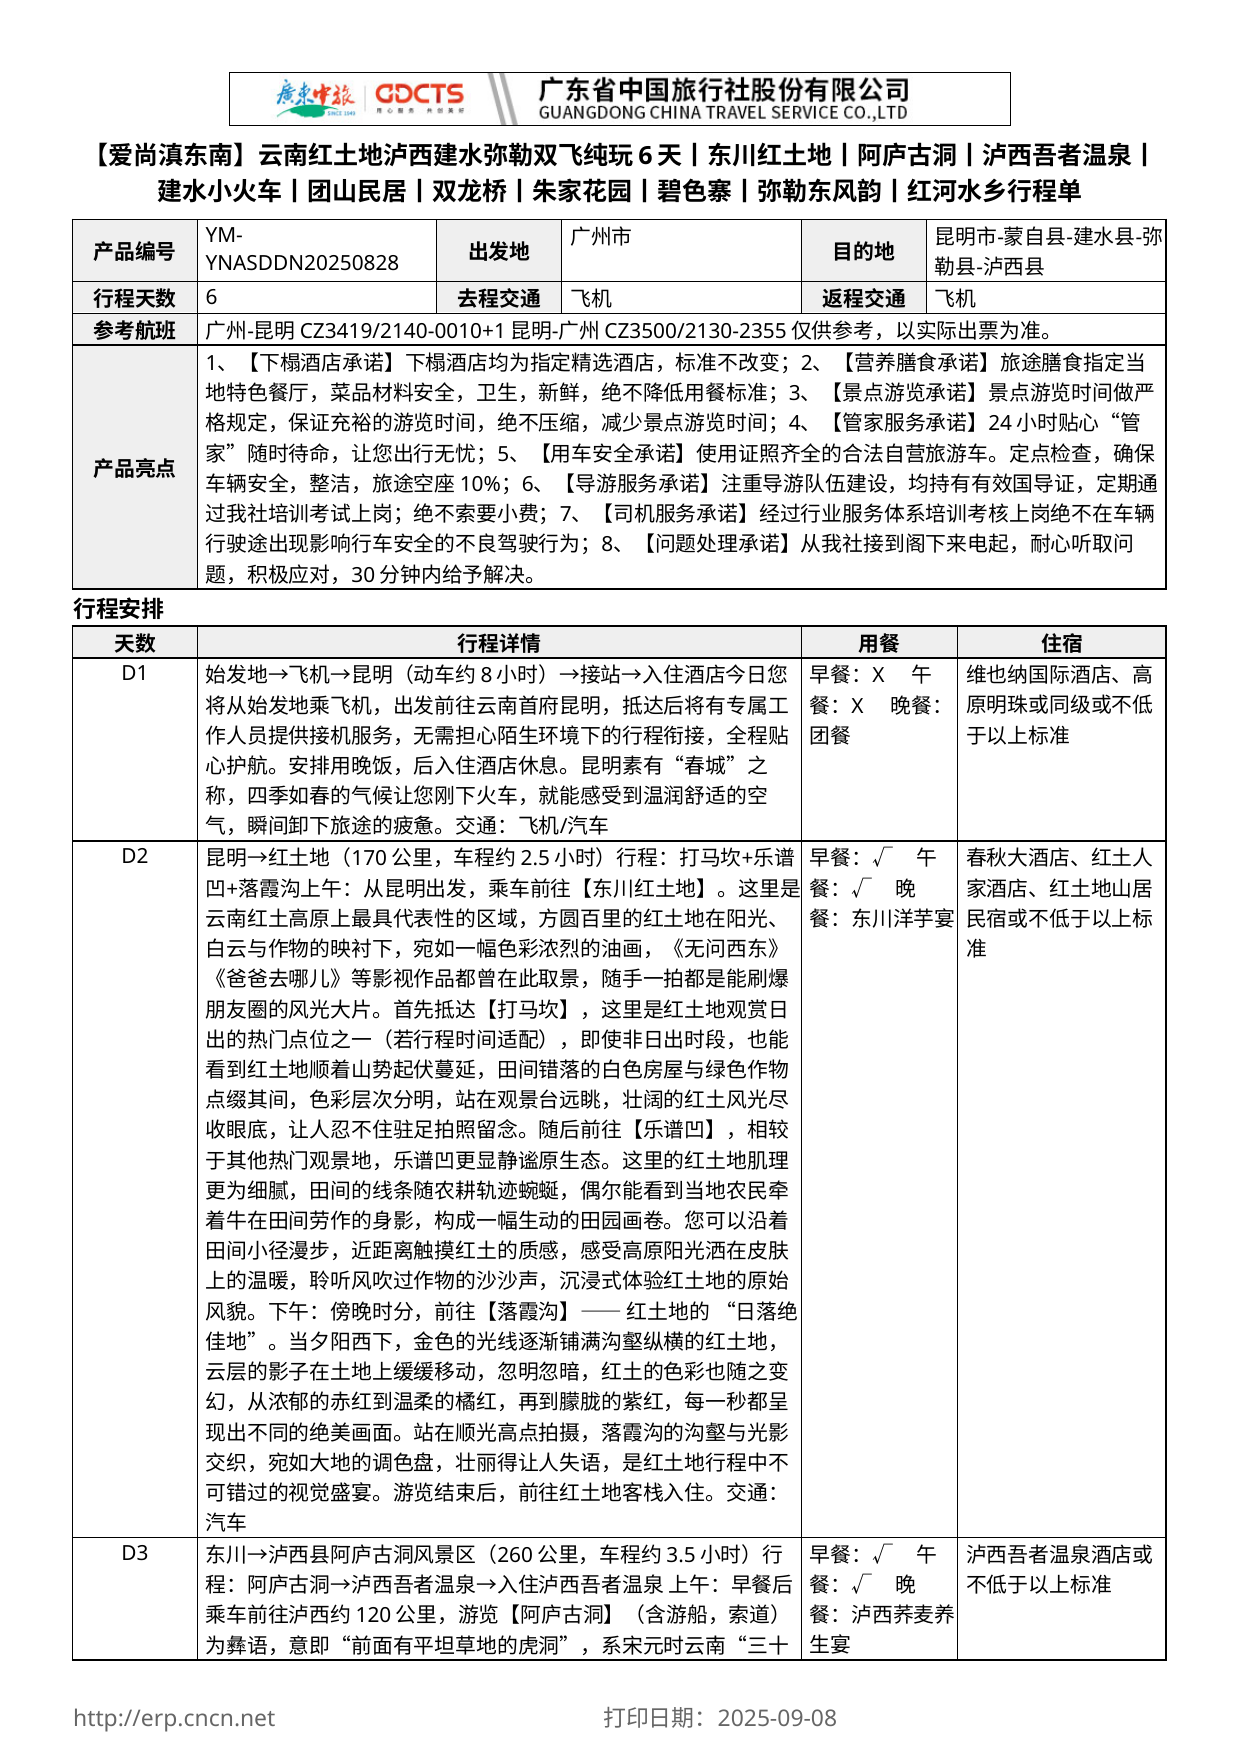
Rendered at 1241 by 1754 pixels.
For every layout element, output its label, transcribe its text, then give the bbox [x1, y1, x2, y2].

table_cell 始发地→飞机→昆明（动车约8小时）→接站→入住酒店 [198, 659, 801, 840]
table_header 目的地 [802, 220, 926, 281]
table_cell 广州-昆明CZ3419/2140-0010+1 [198, 314, 1165, 344]
table_cell 飞机 [562, 282, 801, 312]
picture [230, 73, 1010, 125]
table_header YM-YNASDDN20250828 [198, 220, 436, 281]
table_header 住宿 [958, 627, 1165, 657]
table_cell 早餐：√ 午餐：√ 晚餐：东川洋芋宴 [802, 842, 957, 1537]
table_cell 去程交通 [437, 282, 561, 312]
table_cell 参考航班 [73, 314, 197, 344]
table_cell 飞机 [927, 282, 1165, 312]
table_header 用餐 [802, 627, 957, 657]
table_cell D2 [73, 842, 197, 1537]
table_cell 1、【下榻酒店承诺】下榻酒店均为指定精选酒店，标准不改变； [198, 346, 1165, 588]
table_header 昆明市-蒙自县-建水县-弥勒县-泸西县 [927, 220, 1165, 281]
table_cell 春秋大酒店、红土人家酒店、红土地山居民宿或不低于以上标准 [958, 842, 1165, 1537]
table_cell 泸西吾者温泉酒店或不低于以上标准 [958, 1538, 1165, 1659]
table_cell 返程交通 [802, 282, 926, 312]
table_header 天数 [73, 627, 197, 657]
table_cell 产品亮点 [73, 346, 197, 588]
text 【爱尚滇东南】云南红土地泸西建水弥勒双飞纯玩6天丨东川红土地丨阿庐古洞丨泸西吾者温泉丨建水小火车丨团山民居丨双龙桥丨朱家花园丨碧色寨丨弥勒东风韵丨红河水乡行程单 [73, 136, 1167, 208]
table_cell 昆明→红土地（170公里，车程约2.5小时） [198, 842, 801, 1537]
table_cell 维也纳国际酒店、高原明珠或同级或不低于以上标准 [958, 659, 1165, 840]
table_header 出发地 [437, 220, 561, 281]
table_cell 6 [198, 282, 436, 312]
table_cell 行程天数 [73, 282, 197, 312]
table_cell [198, 1538, 801, 1659]
table_cell D3 [73, 1538, 197, 1659]
table_header 广州市 [562, 220, 801, 281]
text 行程安排 [73, 591, 1167, 624]
table_header 行程详情 [198, 627, 801, 657]
table_cell 早餐：X 午餐：X 晚餐：团餐 [802, 659, 957, 840]
table_cell D1 [73, 659, 197, 840]
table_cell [802, 1538, 957, 1659]
table_header 产品编号 [73, 220, 197, 281]
